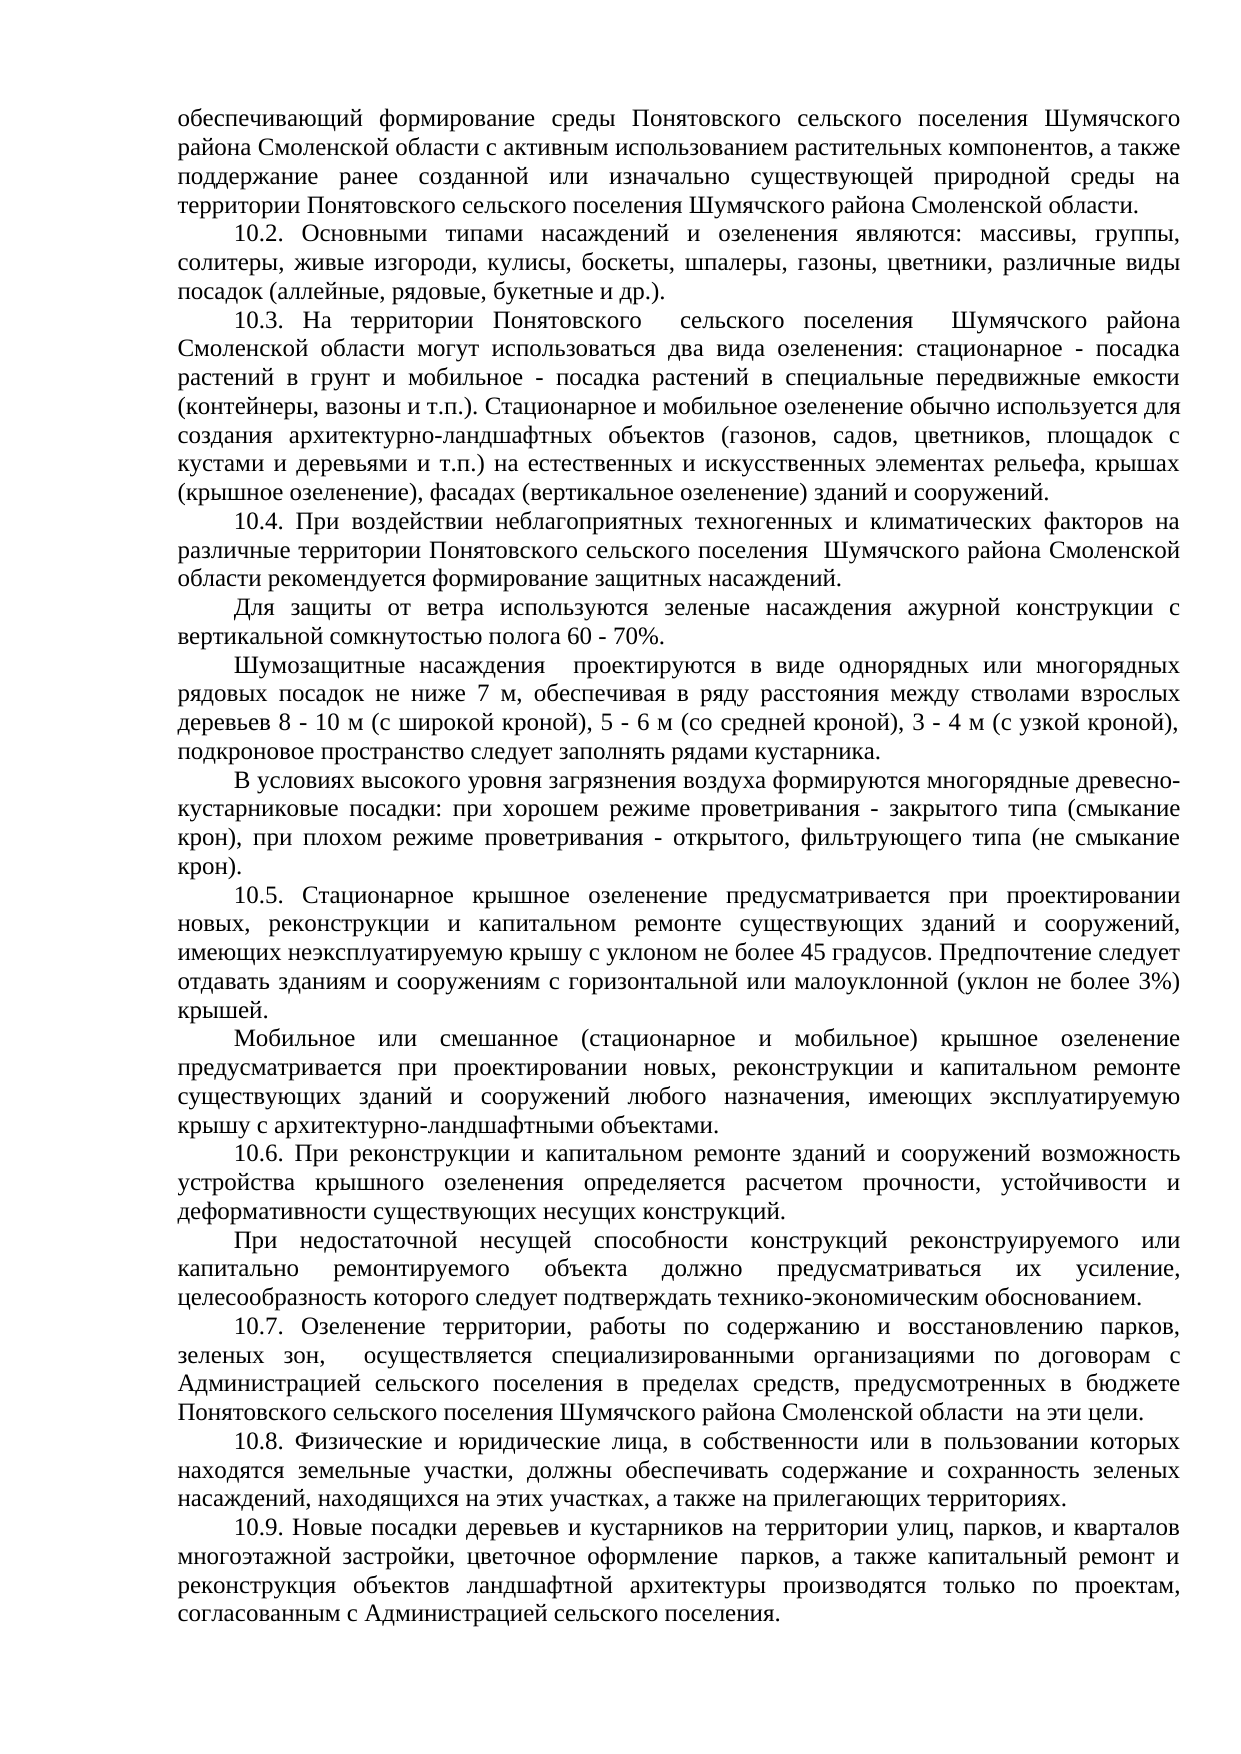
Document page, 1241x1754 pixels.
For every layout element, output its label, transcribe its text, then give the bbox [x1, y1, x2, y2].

text 10.8. Физические и юридические лица, в собственности или в пользовании которых находятся земельные участки, должны обеспечивать содержание и сохранность зеленых насаждений, находящихся на этих участках, а также на прилегающих территориях. [177, 1426, 1181, 1512]
text Для защиты от ветра используются зеленые насаждения ажурной конструкции с вертикальной сомкнутостью полога 60 - 70%. [177, 592, 1181, 650]
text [177, 103, 1181, 218]
text 10.4. При воздействии неблагоприятных техногенных и климатических факторов на различные территории Понятовского сельского поселения Шумячского района Смоленской области рекомендуется формирование защитных насаждений. [177, 506, 1181, 592]
text 10.3. На территории Понятовского сельского поселения Шумячского района Смоленской области могут использоваться два вида озеленения: стационарное - посадка растений в грунт и мобильное - посадка растений в специальные передвижные емкости (контейнеры, вазоны и т.п.). Стационарное и мобильное озеленение обычно используется для создания архитектурно-ландшафтных объектов (газонов, садов, цветников, площадок с кустами и деревьями и т.п.) на естественных и искусственных элементах рельефа, крышах (крышное озеленение), фасадах (вертикальное озеленение) зданий и сооружений. [177, 305, 1181, 506]
text 10.9. Новые посадки деревьев и кустарников на территории улиц, парков, и кварталов многоэтажной застройки, цветочное оформление парков, а также капитальный ремонт и реконструкция объектов ландшафтной архитектуры производятся только по проектам, согласованным с Администрацией сельского поселения. [177, 1512, 1181, 1627]
text 10.6. При реконструкции и капитальном ремонте зданий и сооружений возможность устройства крышного озеленения определяется расчетом прочности, устойчивости и деформативности существующих несущих конструкций. [177, 1138, 1181, 1225]
text 10.2. Основными типами насаждений и озеленения являются: массивы, группы, солитеры, живые изгороди, кулисы, боскеты, шпалеры, газоны, цветники, различные виды посадок (аллейные, рядовые, букетные и др.). [177, 218, 1181, 305]
text 10.7. Озеленение территории, работы по содержанию и восстановлению парков, зеленых зон, осуществляется специализированными организациями по договорам с Администрацией сельского поселения в пределах средств, предусмотренных в бюджете Понятовского сельского поселения Шумячского района Смоленской области на эти цели. [177, 1311, 1181, 1426]
text 10.5. Стационарное крышное озеленение предусматривается при проектировании новых, реконструкции и капитальном ремонте существующих зданий и сооружений, имеющих неэксплуатируемую крышу с уклоном не более 45 градусов. Предпочтение следует отдавать зданиям и сооружениям с горизонтальной или малоуклонной (уклон не более 3%) крышей. [177, 880, 1181, 1023]
text Шумозащитные насаждения проектируются в виде однорядных или многорядных рядовых посадок не ниже , обеспечивая в ряду расстояния между стволами взрослых деревьев 8 - (с широкой кроной), 5 - (со средней кроной), 3 - (с узкой кроной), подкроновое пространство следует заполнять рядами кустарника. [177, 650, 1181, 765]
text При недостаточной несущей способности конструкций реконструируемого или капитально ремонтируемого объекта должно предусматриваться их усиление, целесообразность которого следует подтверждать технико-экономическим обоснованием. [177, 1225, 1181, 1311]
text Мобильное или смешанное (стационарное и мобильное) крышное озеленение предусматривается при проектировании новых, реконструкции и капитальном ремонте существующих зданий и сооружений любого назначения, имеющих эксплуатируемую крышу с архитектурно-ландшафтными объектами. [177, 1023, 1181, 1138]
text В условиях высокого уровня загрязнения воздуха формируются многорядные древесно-кустарниковые посадки: при хорошем режиме проветривания - закрытого типа (смыкание крон), при плохом режиме проветривания - открытого, фильтрующего типа (не смыкание крон). [177, 765, 1181, 880]
